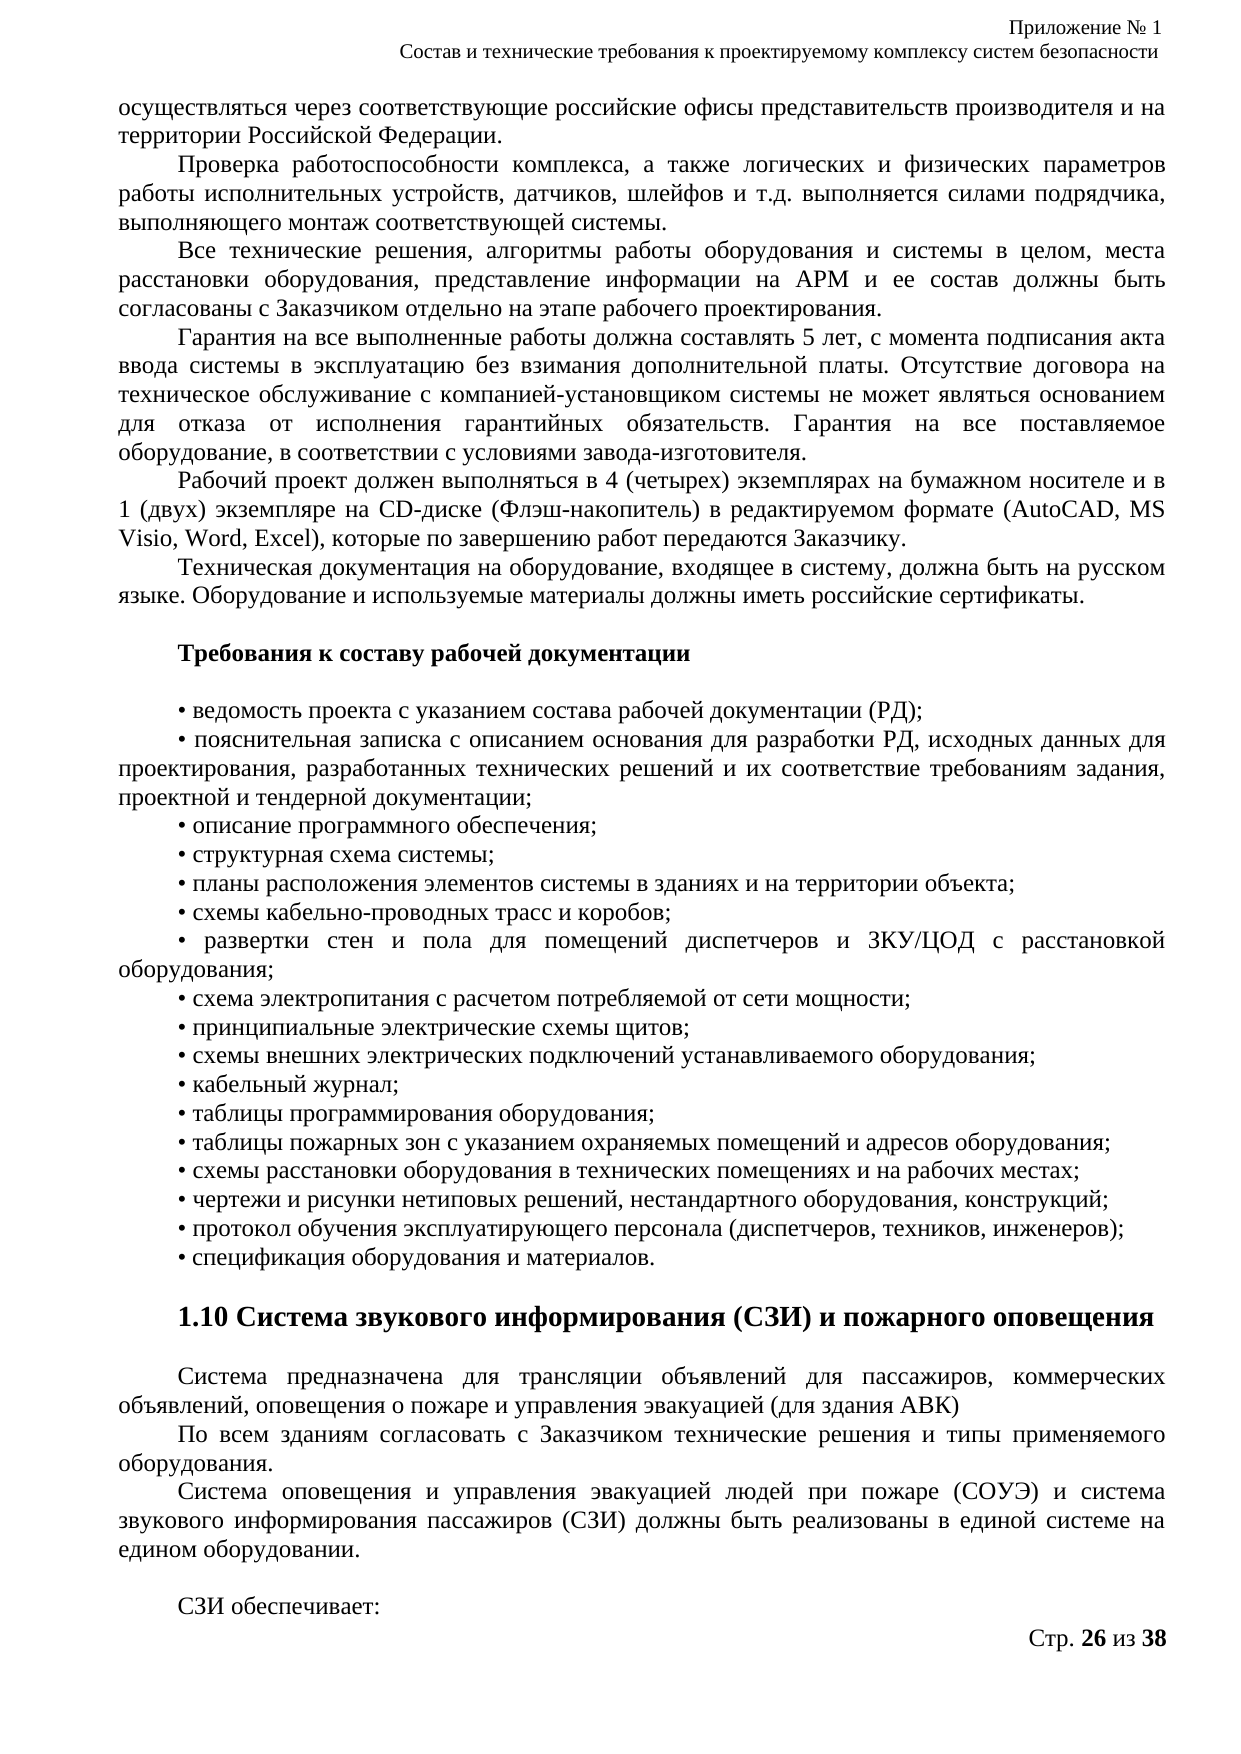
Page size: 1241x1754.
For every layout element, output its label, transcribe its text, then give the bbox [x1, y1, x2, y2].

text • таблицы программирования оборудования; [118, 1098, 1167, 1127]
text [118, 92, 1167, 149]
text • пояснительная записка с описанием основания для разработки РД, исходных данных для проектирования, разработанных технических решений и их соответствие требованиям задания, проектной и тендерной документации; [118, 724, 1167, 810]
text Все технические решения, алгоритмы работы оборудования и системы в целом, места расстановки оборудования, представление информации на АРМ и ее состав должны быть согласованы с Заказчиком отдельно на этапе рабочего проектирования. [118, 235, 1167, 322]
text • описание программного обеспечения; [118, 810, 1167, 839]
text • протокол обучения эксплуатирующего персонала (диспетчеров, техников, инженеров); [118, 1213, 1167, 1242]
text Гарантия на все выполненные работы должна составлять 5 лет, с момента подписания акта ввода системы в эксплуатацию без взимания дополнительной платы. Отсутствие договора на техническое обслуживание с компанией-установщиком системы не может являться основанием для отказа от исполнения гарантийных обязательств. Гарантия на все поставляемое оборудование, в соответствии с условиями завода-изготовителя. [118, 322, 1167, 465]
subtitle Требования к составу рабочей документации [118, 638, 1167, 667]
text • кабельный журнал; [118, 1069, 1167, 1098]
text • ведомость проекта с указанием состава рабочей документации (РД); [118, 695, 1167, 724]
text Рабочий проект должен выполняться в 4 (четырех) экземплярах на бумажном носителе и в 1 (двух) экземпляре на CD-диске (Флэш-накопитель) в редактируемом формате (AutoCAD, MS Visio, Word, Excel), которые по завершению работ передаются Заказчику. [118, 465, 1167, 552]
text • развертки стен и пола для помещений диспетчеров и ЗКУ/ЦОД с расстановкой оборудования; [118, 925, 1167, 983]
text • схема электропитания с расчетом потребляемой от сети мощности; [118, 983, 1167, 1012]
text • таблицы пожарных зон с указанием охраняемых помещений и адресов оборудования; [118, 1127, 1167, 1155]
text СЗИ обеспечивает: [118, 1591, 1167, 1620]
text Техническая документация на оборудование, входящее в систему, должна быть на русском языке. Оборудование и используемые материалы должны иметь российские сертификаты. [118, 552, 1167, 609]
text • схемы кабельно-проводных трасс и коробов; [118, 897, 1167, 925]
text • чертежи и рисунки нетиповых решений, нестандартного оборудования, конструкций; [118, 1184, 1167, 1213]
text • схемы расстановки оборудования в технических помещениях и на рабочих местах; [118, 1155, 1167, 1184]
text • принципиальные электрические схемы щитов; [118, 1012, 1167, 1040]
text Проверка работоспособности комплекса, а также логических и физических параметров работы исполнительных устройств, датчиков, шлейфов и т.д. выполняется силами подрядчика, выполняющего монтаж соответствующей системы. [118, 149, 1167, 235]
text • планы расположения элементов системы в зданиях и на территории объекта; [118, 868, 1167, 897]
text • схемы внешних электрических подключений устанавливаемого оборудования; [118, 1040, 1167, 1069]
text Система оповещения и управления эвакуацией людей при пожаре (СОУЭ) и система звукового информирования пассажиров (СЗИ) должны быть реализованы в единой системе на едином оборудовании. [118, 1476, 1167, 1563]
text Система предназначена для трансляции объявлений для пассажиров, коммерческих объявлений, оповещения о пожаре и управления эвакуацией (для здания АВК) [118, 1361, 1167, 1419]
text По всем зданиям согласовать с Заказчиком технические решения и типы применяемого оборудования. [118, 1419, 1167, 1476]
text • структурная схема системы; [118, 839, 1167, 868]
subtitle 1.10 Система звукового информирования (СЗИ) и пожарного оповещения [118, 1299, 1167, 1333]
list спецификация оборудования и материалов. [118, 1242, 1167, 1270]
